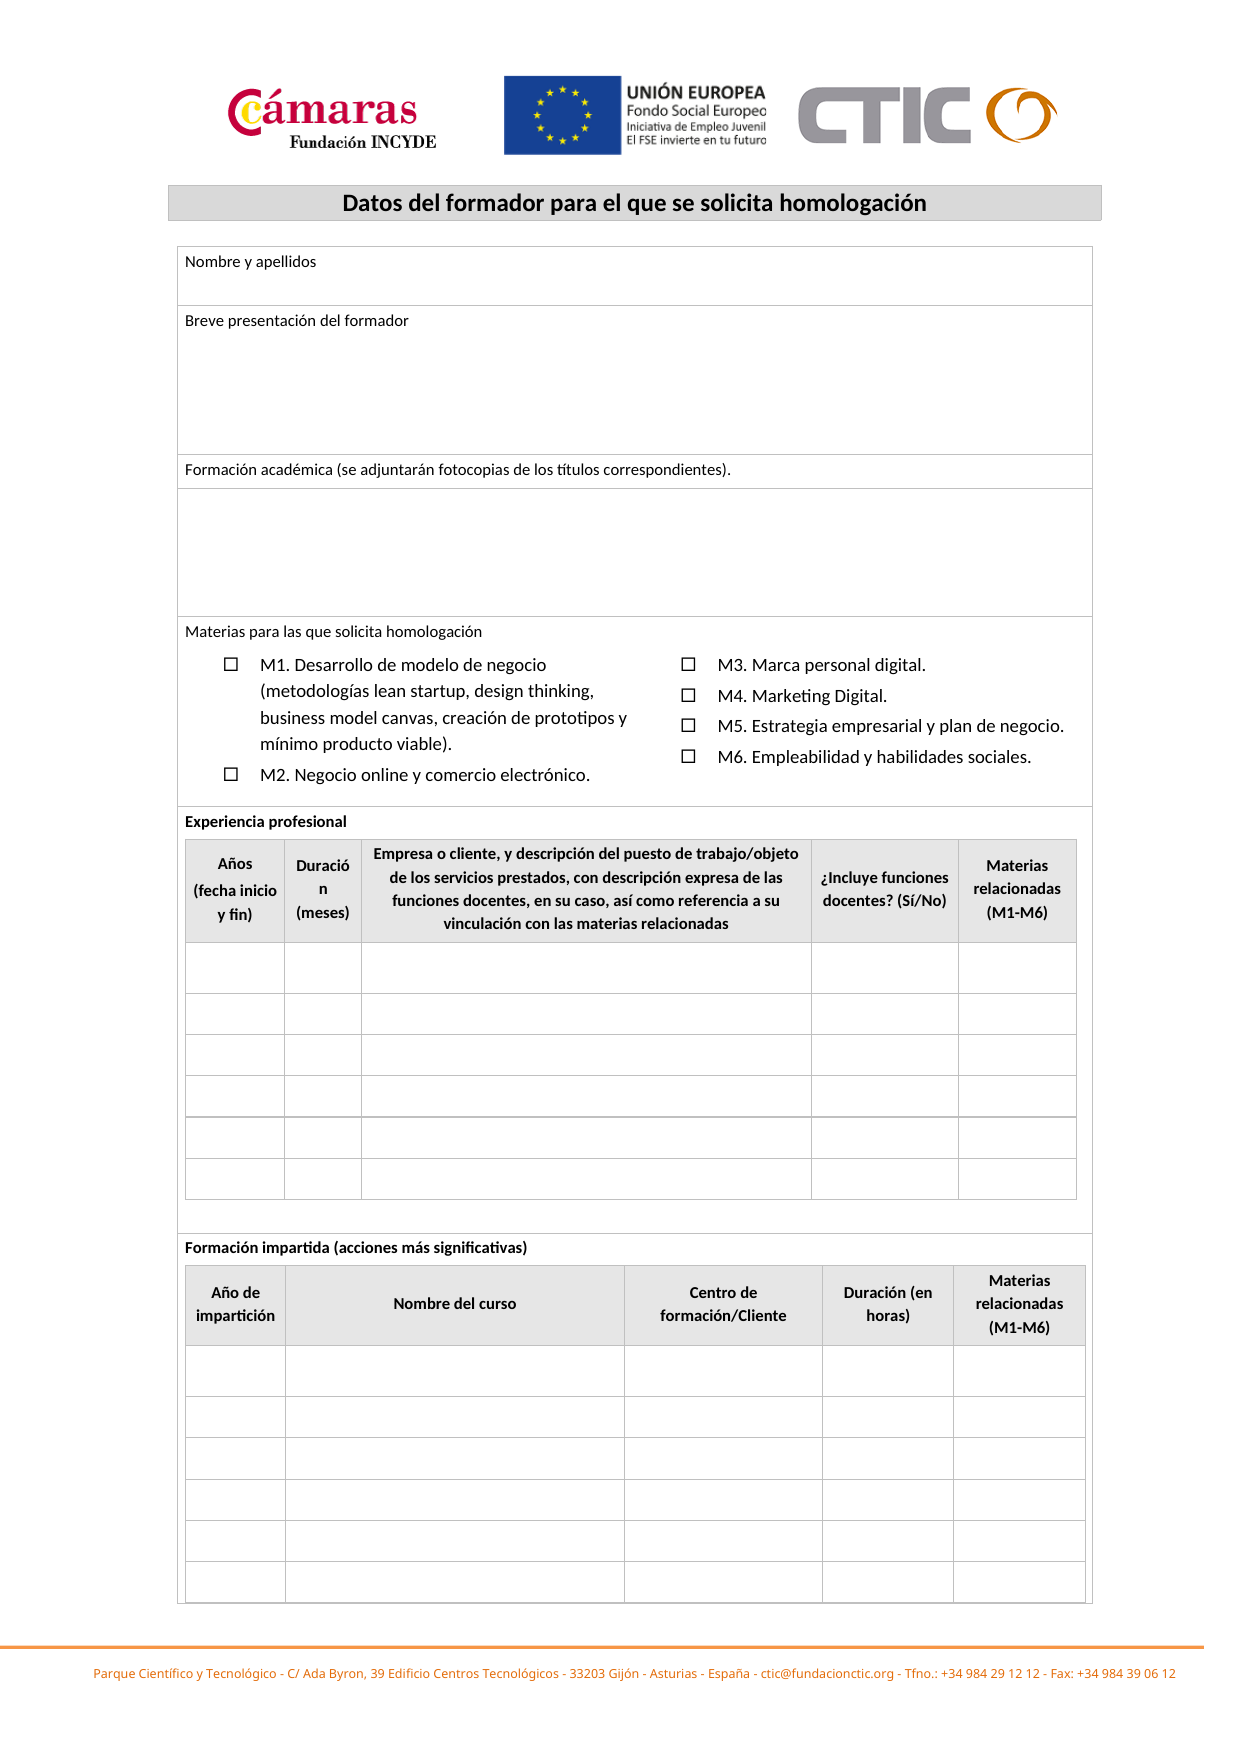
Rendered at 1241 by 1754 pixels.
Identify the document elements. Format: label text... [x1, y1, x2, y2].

table_cell Formación académica (se adjuntarán fotocopias de los títulos correspondientes). [178, 455, 1092, 487]
table_cell Experiencia profesional . [178, 807, 1092, 1232]
table_cell M3. Marca personal digital. M4. Marketing Digital. M5. Estrategia empresarial y plan de negocio. M6. Empleabilidad y habilidades sociales. [635, 649, 1092, 806]
picture [218, 77, 441, 154]
table_header Nombre y apellidos [178, 247, 1092, 305]
picture [502, 73, 767, 157]
table_cell M1. Desarrollo de modelo de negocio (metodologías lean startup, design thinking, business model canvas, creación de prototipos y mínimo producto viable). M2. Negocio online y comercio electrónico. [178, 649, 635, 806]
table_cell Formación impartida (acciones más significativas) . [178, 1234, 1092, 1603]
picture [797, 86, 1058, 144]
table_cell Breve presentación del formador [178, 306, 1092, 454]
table_cell [178, 489, 1092, 616]
text Datos del formador para el que se solicita homologación [169, 186, 1101, 220]
table_cell Materias para las que solicita homologación [178, 617, 1092, 649]
